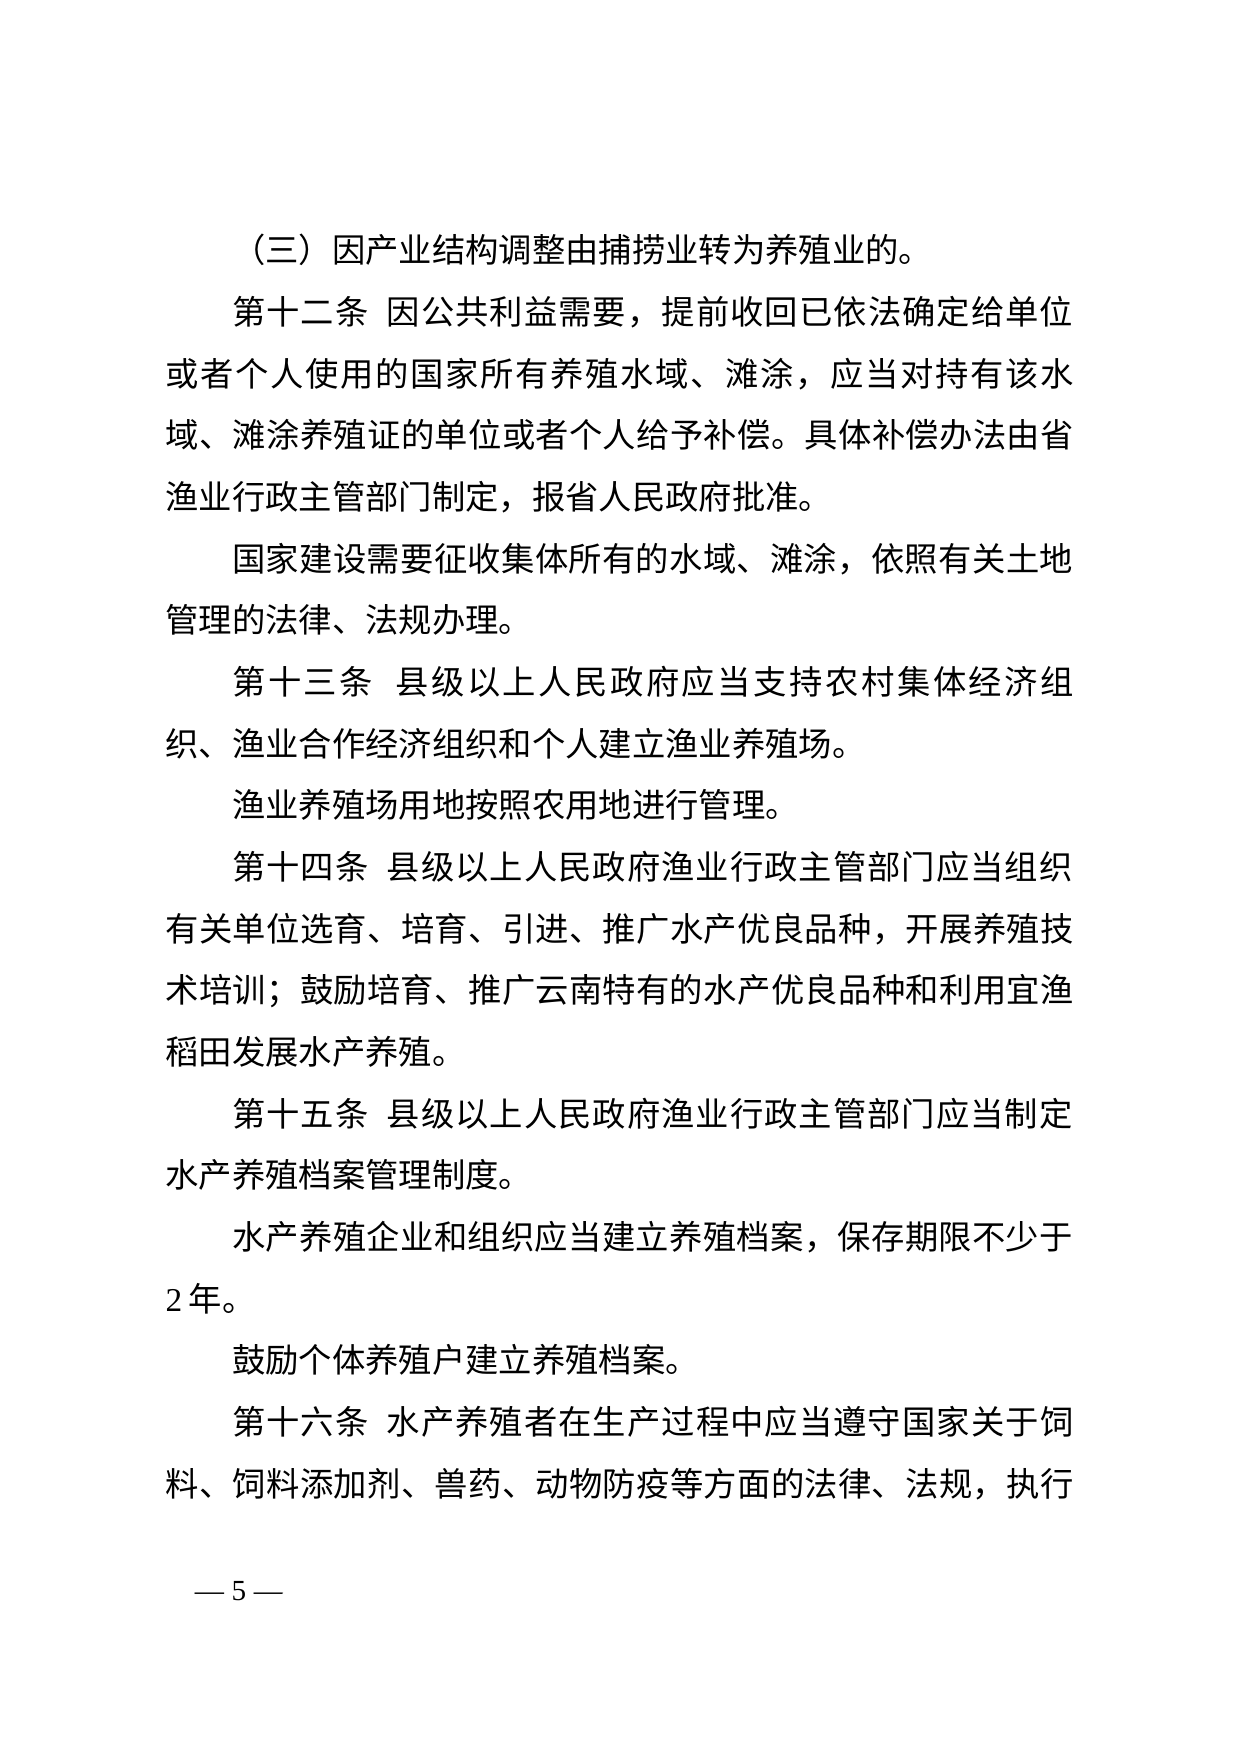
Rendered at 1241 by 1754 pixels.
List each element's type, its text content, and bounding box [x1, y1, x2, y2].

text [165, 1385, 1075, 1509]
text 水产养殖企业和组织应当建立养殖档案，保存期限不少于2年。 [165, 1200, 1075, 1324]
text 第十二条 因公共利益需要，提前收回已依法确定给单位或者个人使用的国家所有养殖水域、滩涂，应当对持有该水域、滩涂养殖证的单位或者个人给予补偿。具体补偿办法由省渔业行政主管部门制定，报省人民政府批准。 [165, 275, 1075, 522]
text 第十三条 县级以上人民政府应当支持农村集体经济组织、渔业合作经济组织和个人建立渔业养殖场。 [165, 645, 1075, 769]
text 鼓励个体养殖户建立养殖档案。 [165, 1324, 1075, 1385]
text 国家建设需要征收集体所有的水域、滩涂，依照有关土地管理的法律、法规办理。 [165, 522, 1075, 645]
text 渔业养殖场用地按照农用地进行管理。 [165, 769, 1075, 830]
text 第十四条 县级以上人民政府渔业行政主管部门应当组织有关单位选育、培育、引进、推广水产优良品种，开展养殖技术培训；鼓励培育、推广云南特有的水产优良品种和利用宜渔稻田发展水产养殖。 [165, 830, 1075, 1077]
text 第十五条 县级以上人民政府渔业行政主管部门应当制定水产养殖档案管理制度。 [165, 1077, 1075, 1200]
text （三）因产业结构调整由捕捞业转为养殖业的。 [165, 214, 1075, 275]
